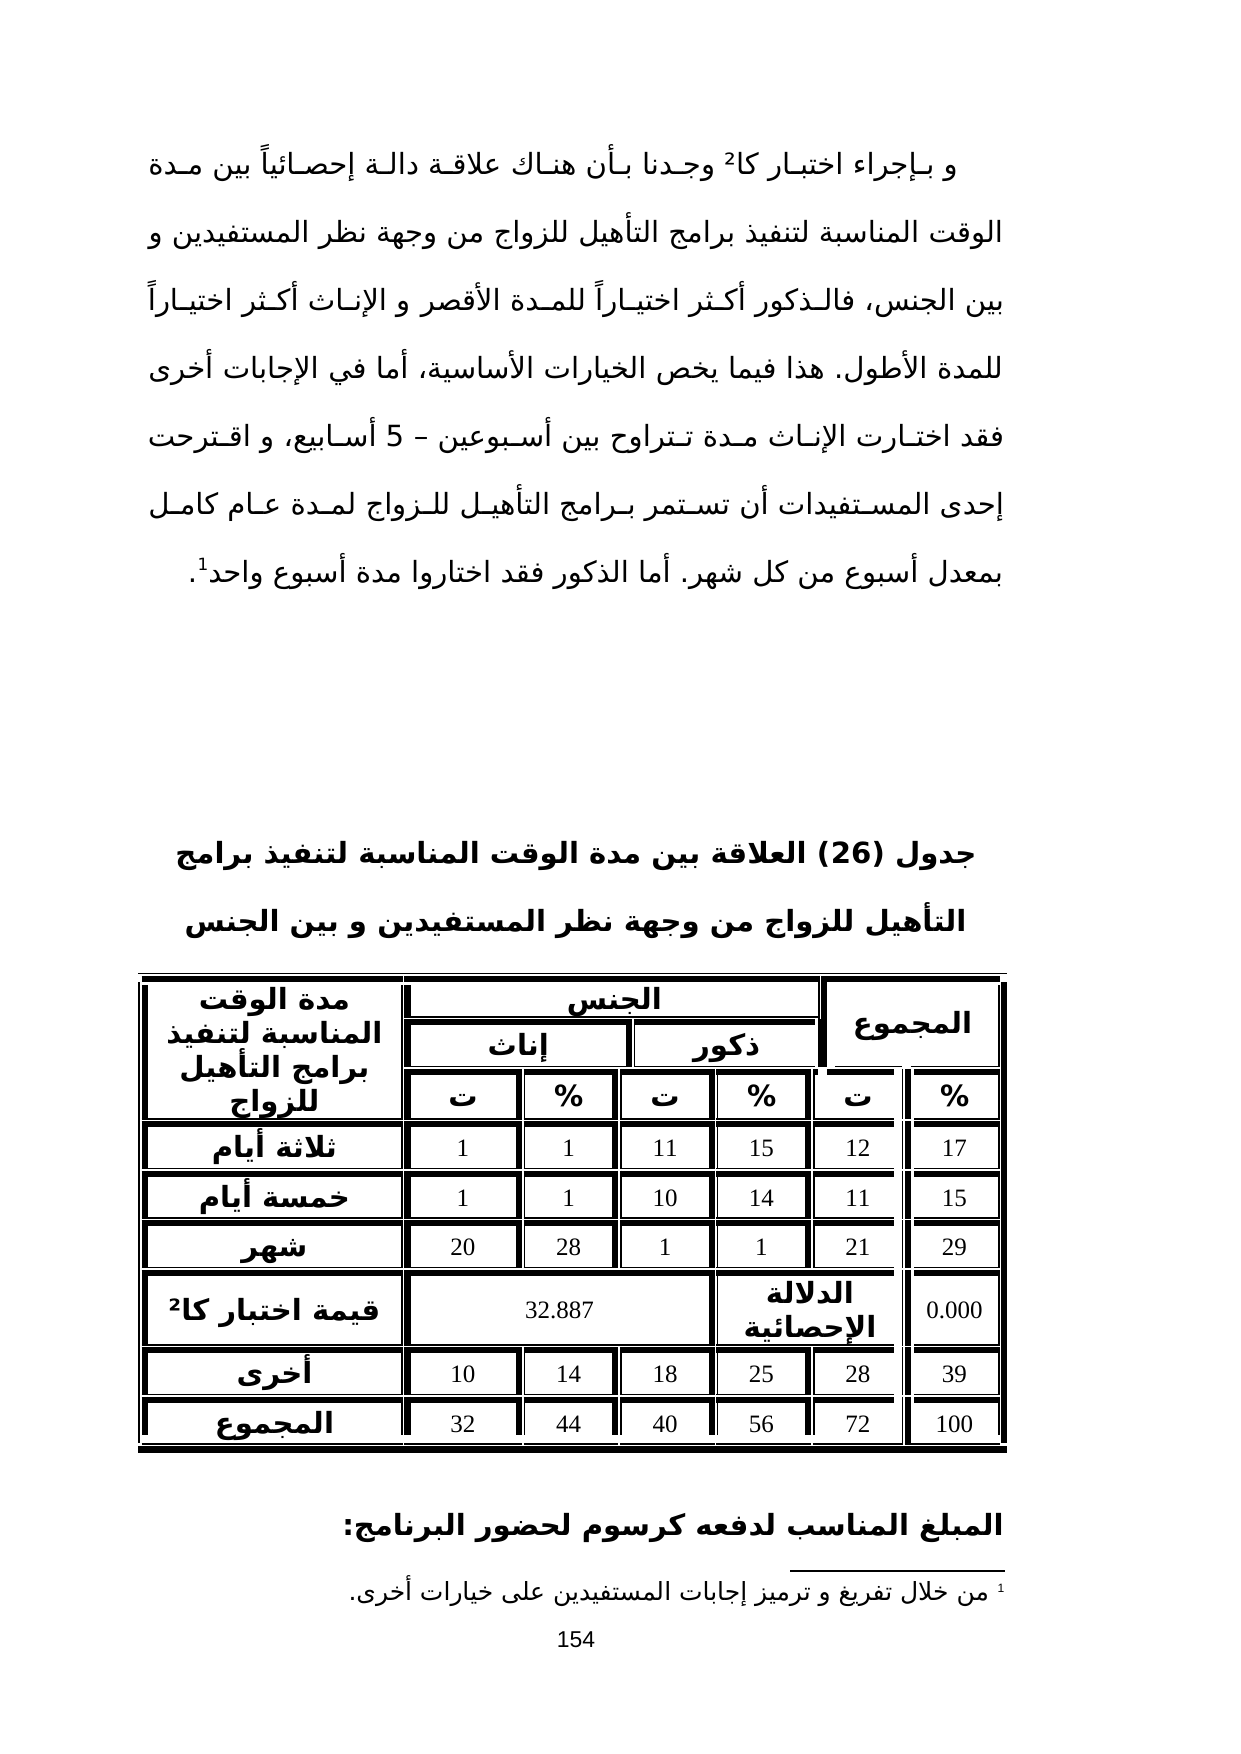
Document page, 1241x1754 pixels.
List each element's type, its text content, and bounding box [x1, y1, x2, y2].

table_cell المجموع [143, 1394, 406, 1443]
table_cell 28 [525, 1226, 612, 1267]
table_cell 1 [622, 1226, 709, 1267]
table_cell 25 [718, 1353, 805, 1393]
table_cell 21 [810, 1217, 906, 1267]
table_cell 28 [810, 1344, 906, 1393]
table_cell خمسة أيام [148, 1177, 401, 1217]
table_header مدة الوقت المناسبة لتنفيذ برامج التأهيل للزواج [143, 974, 406, 1118]
table_cell 11 [810, 1168, 906, 1217]
table_cell 100 [906, 1394, 1001, 1443]
table_cell 44 [520, 1394, 617, 1443]
table_cell ت [411, 1075, 516, 1118]
table_cell ثلاثة أيام [148, 1127, 401, 1167]
table_cell % [906, 1066, 1001, 1118]
table_cell ت [810, 1066, 906, 1118]
table_header الجنس [406, 982, 818, 1016]
table_cell 10 [411, 1353, 516, 1393]
table_cell 17 [906, 1118, 1001, 1167]
table_cell 18 [622, 1353, 709, 1393]
table_cell 10 [622, 1177, 709, 1217]
table_cell ذكور [631, 1018, 818, 1066]
table_cell 15 [718, 1127, 805, 1167]
table_cell 15 [906, 1168, 1001, 1217]
table_cell 20 [411, 1226, 516, 1267]
table_cell 0.000 [906, 1267, 1001, 1344]
table_cell ت [622, 1075, 709, 1118]
table_cell 1 [411, 1177, 516, 1217]
table_cell 1 [525, 1127, 612, 1167]
table_cell 72 [810, 1394, 906, 1443]
table_cell 1 [411, 1127, 516, 1167]
table_cell 1 [525, 1177, 612, 1217]
table_cell 12 [810, 1118, 906, 1167]
table_cell 56 [713, 1394, 810, 1443]
text و بإجراء اختبار كا² وجدنا بأن هناك علاقة دالة إحصائياً بين مدة الوقت المناسبة لتنفيذ برامج التأهيل للزواج من وجهة نظر المستفيدين و بين الجنس، فالذكور أكثر اختياراً للمدة الأقصر و الإناث أكثر اختياراً للمدة الأطول. هذا فيما يخص الخيارات الأساسية، أما في الإجابات أخرى فقد اختارت الإناث مدة تتراوح بين أسبوعين – 5 أسابيع، و اقترحت إحدى المستفيدات أن تستمر برامج التأهيل للزواج لمدة عام كامل بمعدل أسبوع من كل شهر. أما الذكور فقد اختاروا مدة أسبوع واحد. [148, 148, 1004, 589]
table_cell 29 [906, 1217, 1001, 1267]
table_header المجموع [823, 974, 1003, 1066]
table_cell قيمة اختبار كا² [148, 1276, 401, 1344]
text جدول (26) العلاقة بين مدة الوقت المناسبة لتنفيذ برامج التأهيل للزواج من وجهة نظر المستفيدين و بين الجنس [148, 837, 1004, 939]
table_cell 11 [622, 1127, 709, 1167]
table_cell أخرى [148, 1353, 401, 1393]
table_cell % [718, 1075, 805, 1118]
text المبلغ المناسب لدفعه كرسوم لحضور البرنامج: [148, 1508, 1004, 1542]
table_cell 40 [617, 1394, 713, 1443]
table_cell % [525, 1075, 612, 1118]
table_cell 14 [525, 1353, 612, 1393]
table_cell إناث [411, 1025, 626, 1066]
table_cell الدلالة الإحصائية [713, 1267, 906, 1344]
table_cell 39 [906, 1344, 1001, 1393]
table_cell 32 [406, 1403, 520, 1443]
table_cell 1 [718, 1226, 805, 1267]
table_cell 32.887 [411, 1276, 709, 1344]
table_cell شهر [148, 1226, 401, 1267]
table_cell 14 [718, 1177, 805, 1217]
